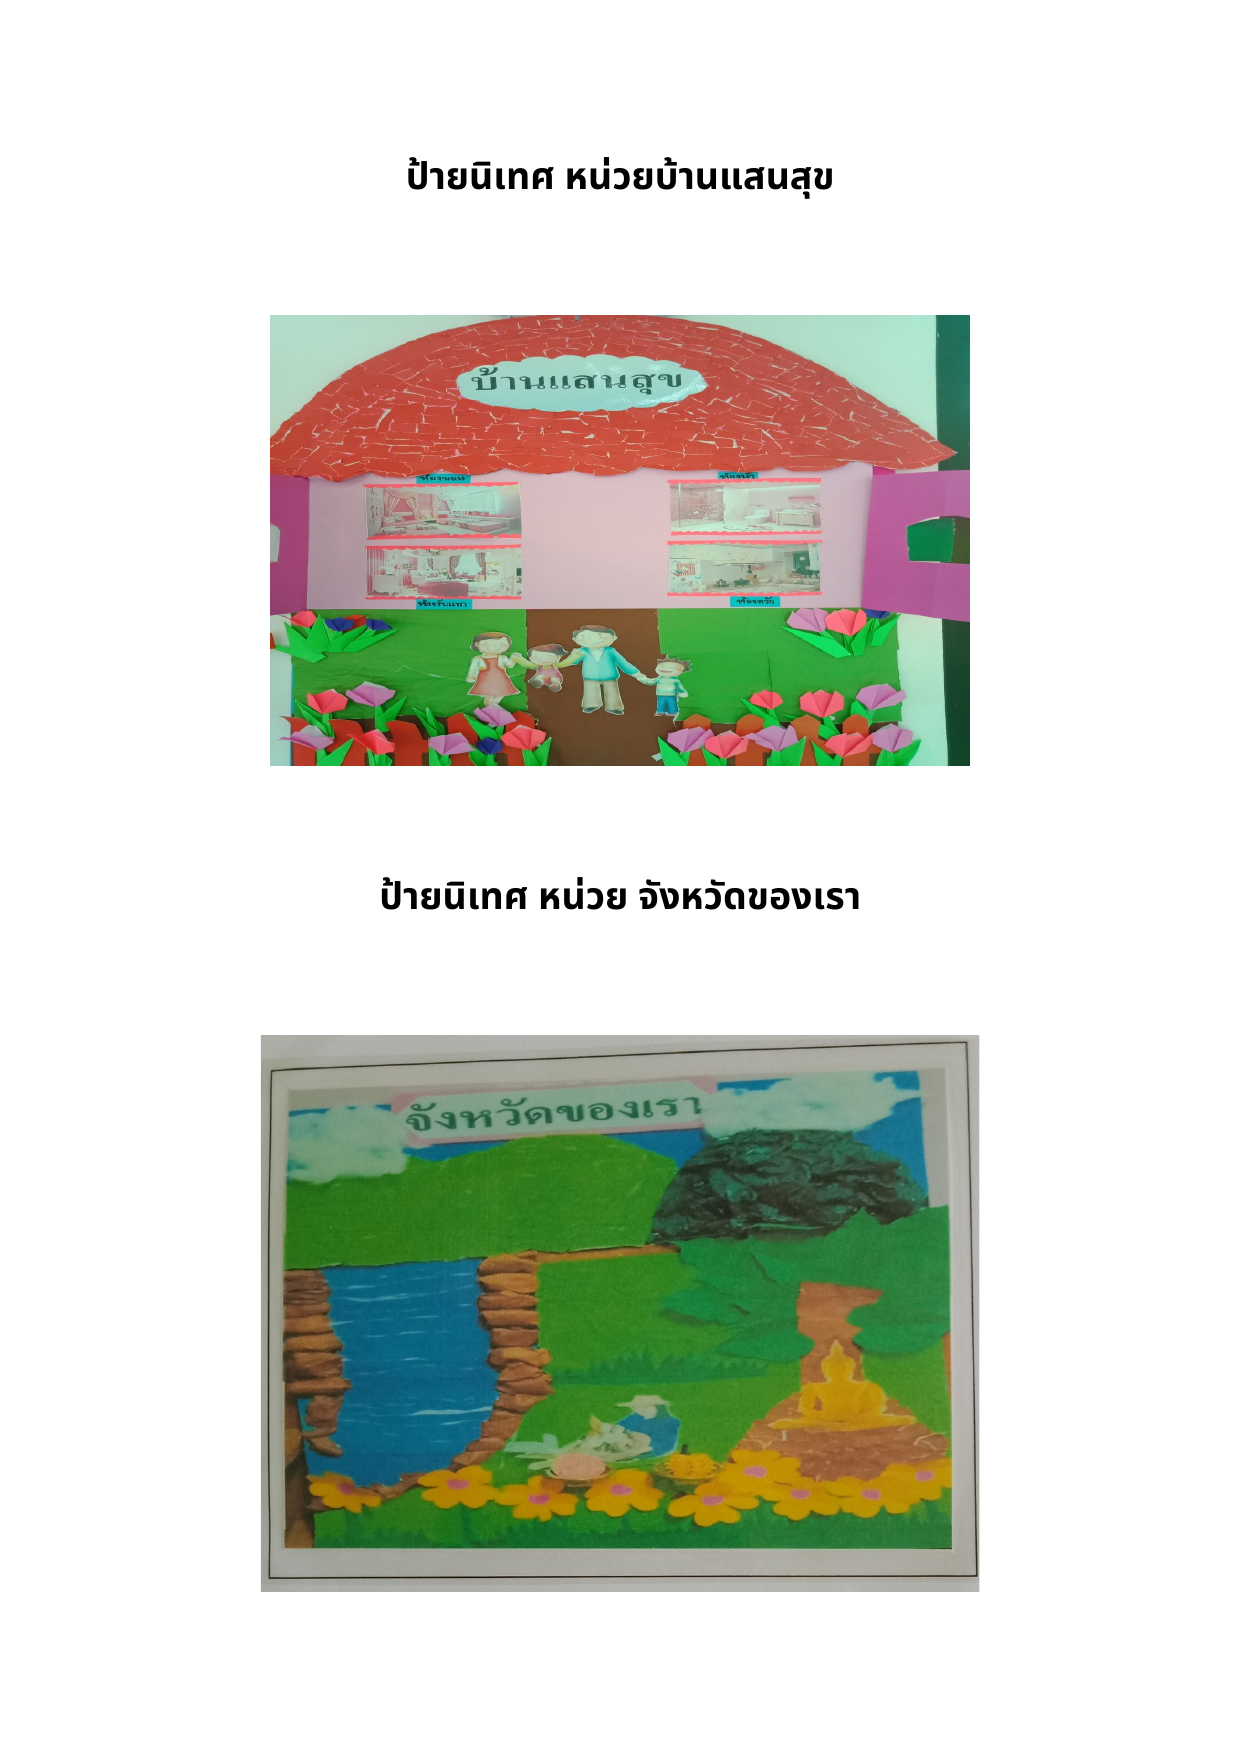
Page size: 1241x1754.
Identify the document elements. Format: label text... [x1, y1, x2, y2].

text ป้ายนิเทศ หน่วย จังหวัดของเรา [150, 870, 1090, 927]
picture [270, 315, 970, 766]
text ป้ายนิเทศ หน่วยบ้านแสนสุข [150, 150, 1090, 207]
picture [260, 1035, 980, 1592]
